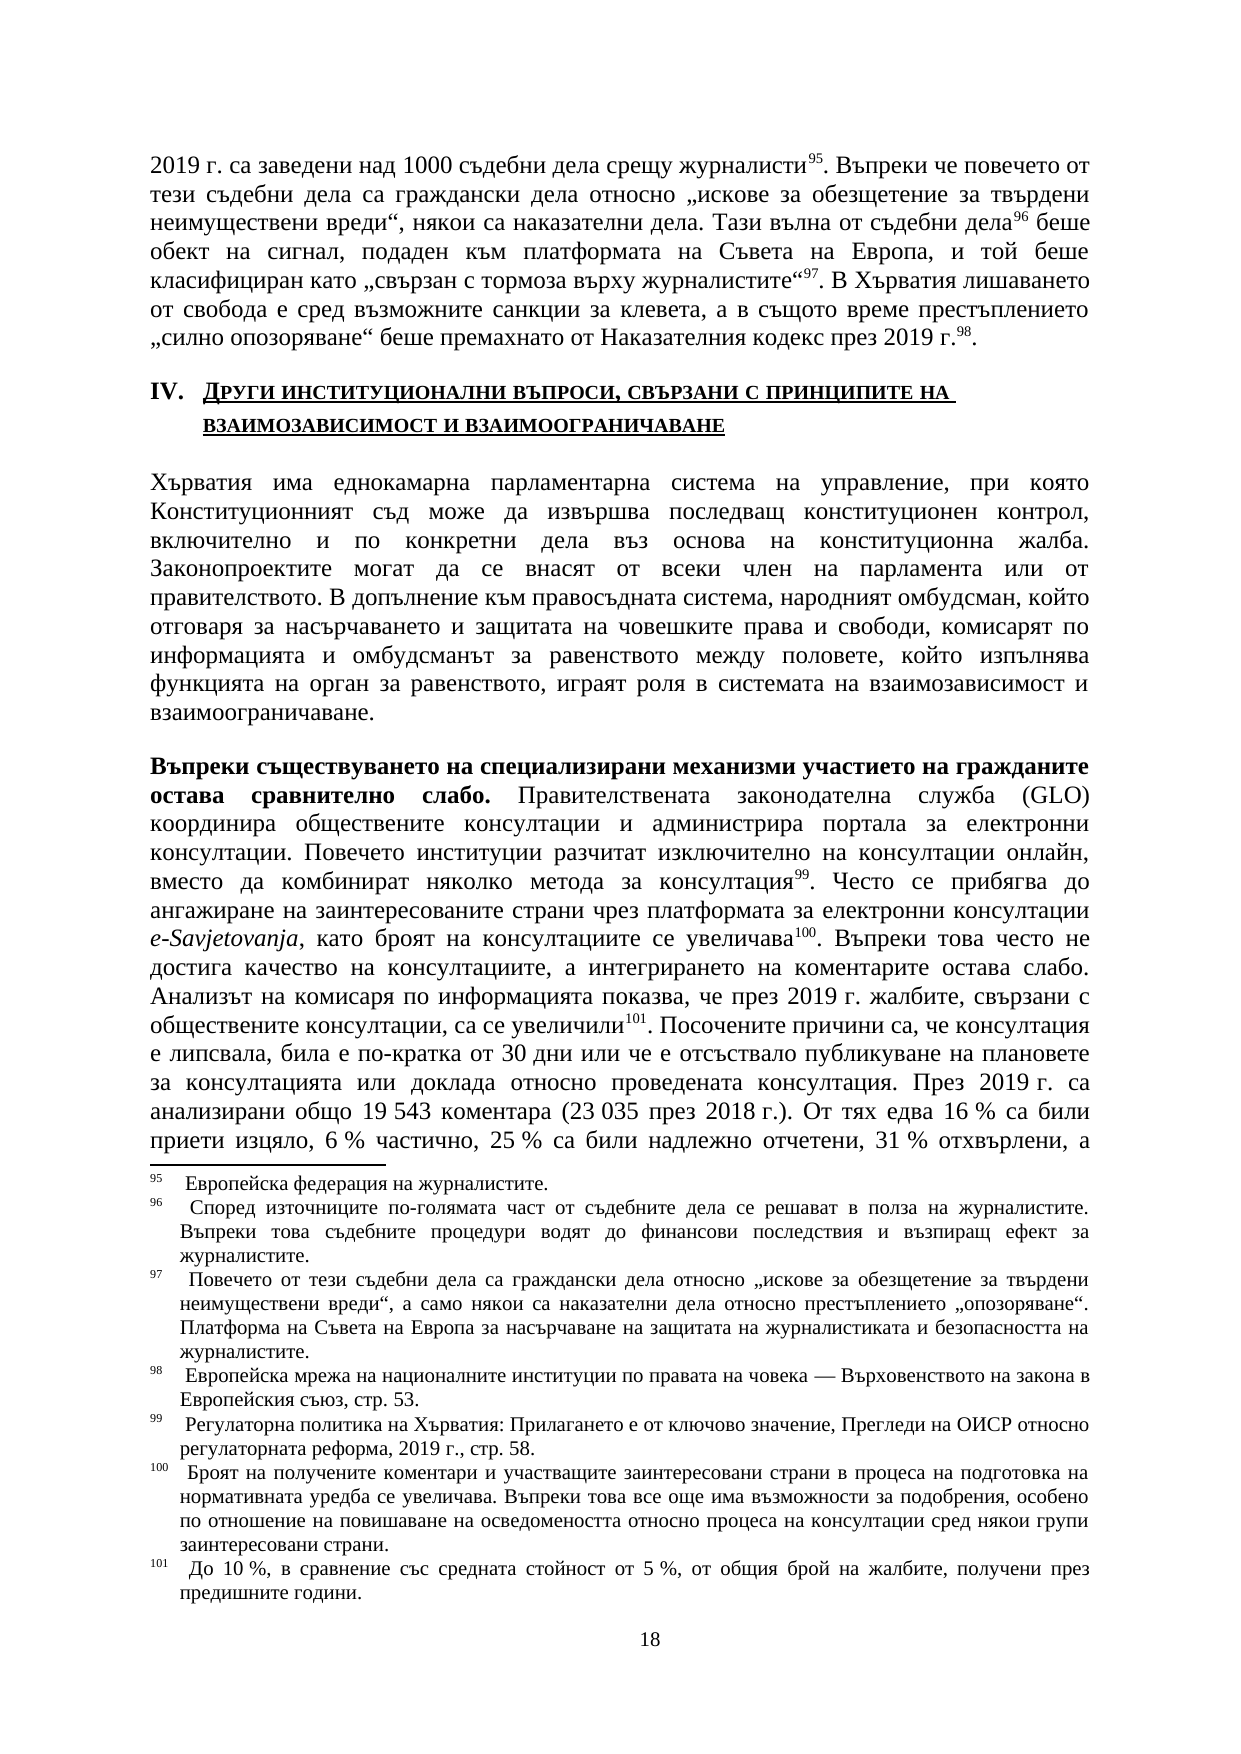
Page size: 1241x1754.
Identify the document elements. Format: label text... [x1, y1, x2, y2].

text Журналистите се сблъскват с многобройни заплахи онлайн, включително клеветнически кампании, враждебна реч, заплахи за живота и заплахи за физическа саморазправа. Според няколко доклада и заинтересовани страни тези прояви често не предизвикват навременна реакция от страна на властите. Самият Наказателен кодекс предвижда определени защитни мерки в подкрепа на свободата на словото и журналистиката, тъй като в него се приема, че „нарушаването на свободата на мисълта и изразяването“ и „сплашването“ представляват престъпления. Въпреки това самите журналисти също са обект на съдебни дела, често с цел сплашване. През 2019 г. са заведени над 1000 съдебни дела срещу журналисти. Въпреки че повечето от тези съдебни дела са граждански дела относно „искове за обезщетение за твърдени неимуществени вреди“, някои са наказателни дела. Тази вълна от съдебни дела беше обект на сигнал, подаден към платформата на Съвета на Европа, и той беше класифициран като „свързан с тормоза върху журналистите“. В Хърватия лишаването от свобода е сред възможните санкции за клевета, а в същото време престъплението „силно опозоряване“ беше премахнато от Наказателния кодекс през 2019 г.. [150, 150, 1090, 351]
list Други институционални въпроси, свързани с принципите на взаимозависимост и взаимоограничаване [150, 376, 1090, 438]
text Хърватия има еднокамарна парламентарна система на управление, при която Конституционният съд може да извършва последващ конституционен контрол, включително и по конкретни дела въз основа на конституционна жалба. Законопроектите могат да се внасят от всеки член на парламента или от правителството. В допълнение към правосъдната система, народният омбудсман, който отговаря за насърчаването и защитата на човешките права и свободи, комисарят по информацията и омбудсманът за равенството между половете, който изпълнява функцията на орган за равенството, играят роля в системата на взаимозависимост и взаимоограничаване. [150, 467, 1090, 726]
text Въпреки съществуването на специализирани механизми участието на гражданите остава сравнително слабо. Правителствената законодателна служба (GLO) координира обществените консултации и администрира портала за електронни консултации. Повечето институции разчитат изключително на консултации онлайн, вместо да комбинират няколко метода за консултация. Често се прибягва до ангажиране на заинтересованите страни чрез платформата за електронни консултации e-Savjetovanja, като броят на консултациите се увеличава. Въпреки това често не достига качество на консултациите, а интегрирането на коментарите остава слабо. Анализът на комисаря по информацията показва, че през 2019 г. жалбите, свързани с обществените консултации, са се увеличили. Посочените причини са, че консултация е липсвала, била е по-кратка от 30 дни или че е отсъствало публикуване на плановете за консултацията или доклада относно проведената консултация. През 2019 г. са анализирани общо 19 543 коментара (23 035 през 2018 г.). От тях едва 16 % са били приети изцяло, 6 % частично, 25 % са били надлежно отчетени, 31 % отхвърлени, а 22 % оставени без отговор. Компетентните органи са задължени да проведат обществена консултация онлайн за период до 30 дни, а на практика само в 40 % от всички случаи бяха проведени консултации с пълния законоустановен срок. Партньорите в социалния диалог също така обърнаха внимание на ниската степен на интеграция на коментарите и според тях консултациите изглеждат по-скоро формални, отколкото по същество. [150, 751, 1090, 1153]
